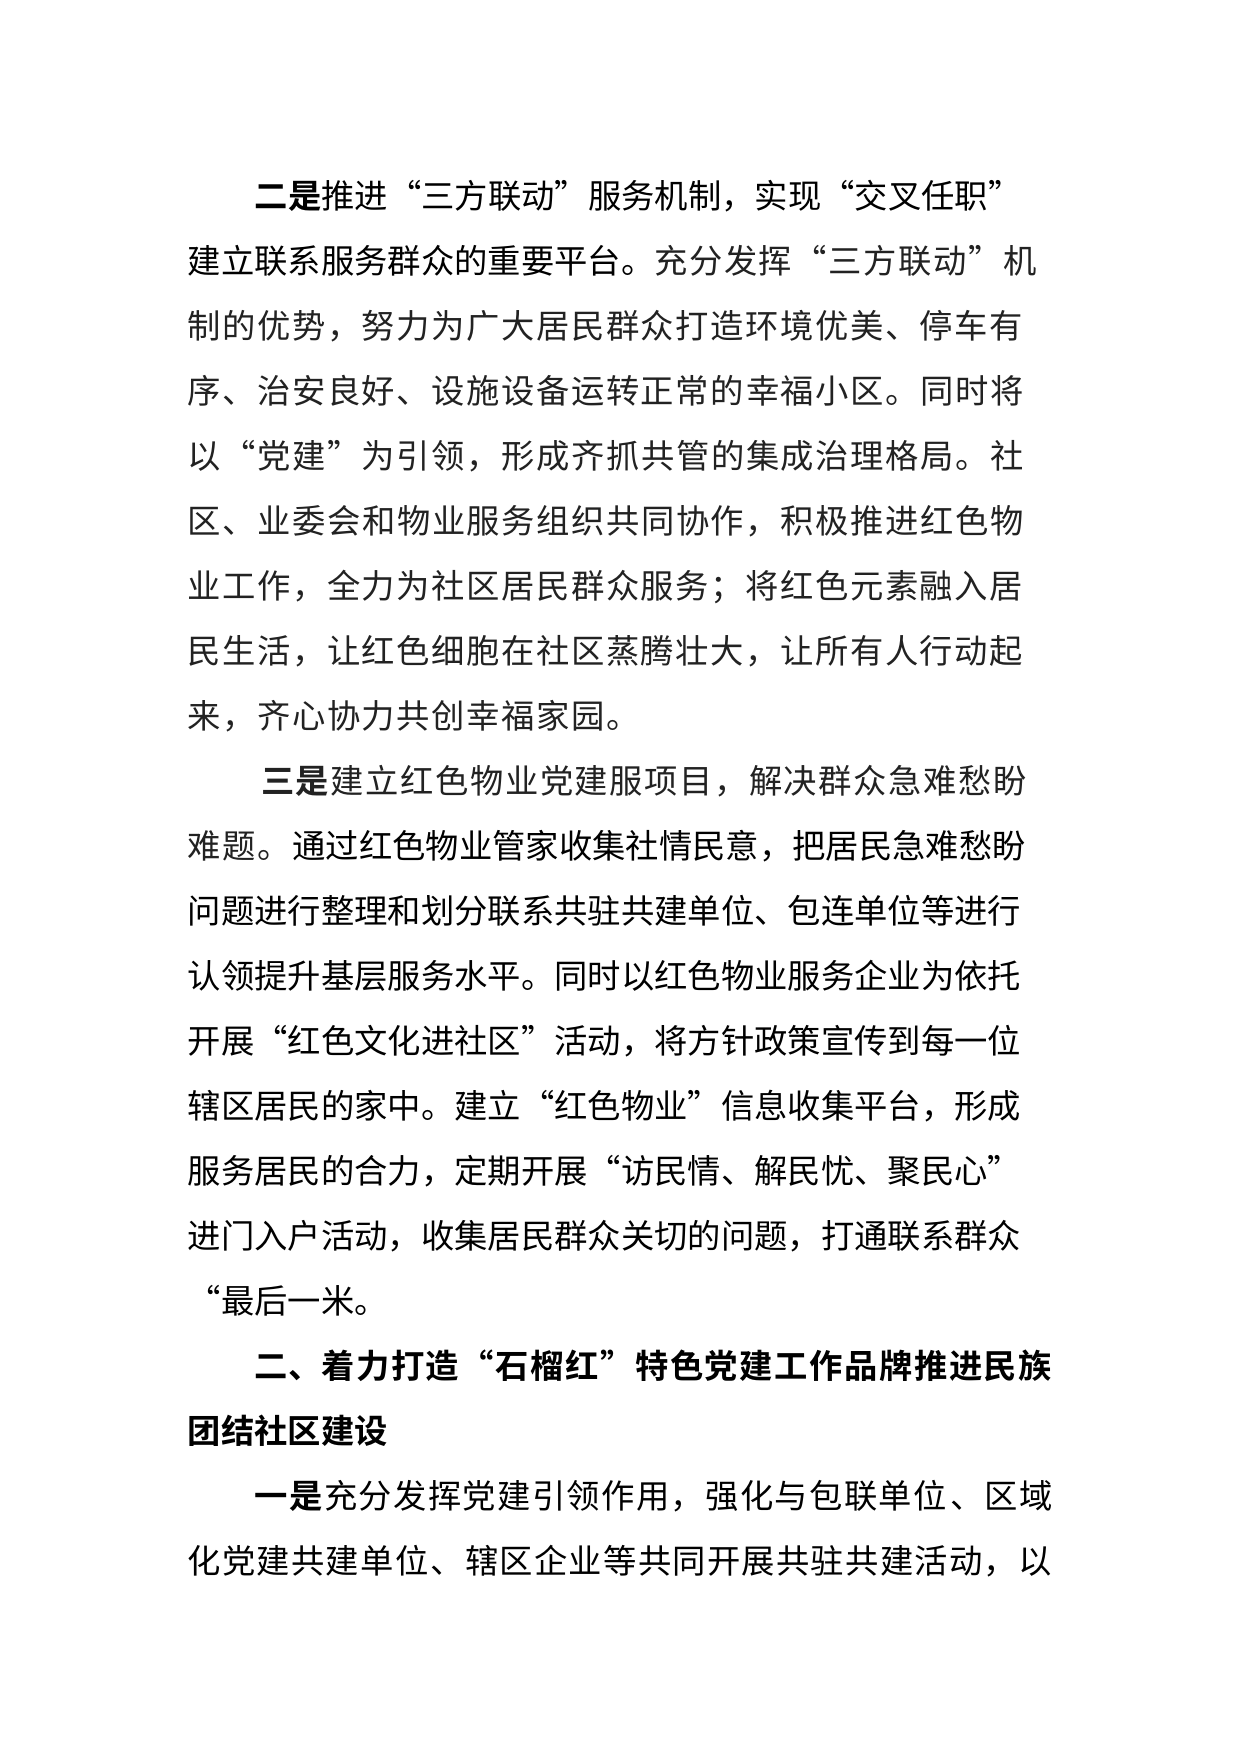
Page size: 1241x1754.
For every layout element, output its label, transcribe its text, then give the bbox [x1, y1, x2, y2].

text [187, 1462, 1053, 1592]
text 三是建立红色物业党建服项目，解决群众急难愁盼难题。通过红色物业管家收集社情民意，把居民急难愁盼问题进行整理和划分联系共驻共建单位、包连单位等进行认领提升基层服务水平。同时以红色物业服务企业为依托开展“红色文化进社区”活动，将方针政策宣传到每一位辖区居民的家中。建立“红色物业”信息收集平台，形成服务居民的合力，定期开展“访民情、解民忧、聚民心”进门入户活动，收集居民群众关切的问题，打通联系群众“最后一米。 [187, 747, 1053, 1332]
text 二是推进“三方联动”服务机制，实现“交叉任职”建立联系服务群众的重要平台。充分发挥“三方联动”机制的优势，努力为广大居民群众打造环境优美、停车有序、治安良好、设施设备运转正常的幸福小区。同时将以“党建”为引领，形成齐抓共管的集成治理格局。社区、业委会和物业服务组织共同协作，积极推进红色物业工作，全力为社区居民群众服务；将红色元素融入居民生活，让红色细胞在社区蒸腾壮大，让所有人行动起来，齐心协力共创幸福家园。 [187, 162, 1053, 747]
list 着力打造“石榴红”特色党建工作品牌推进民族团结社区建设 [187, 1332, 1053, 1462]
